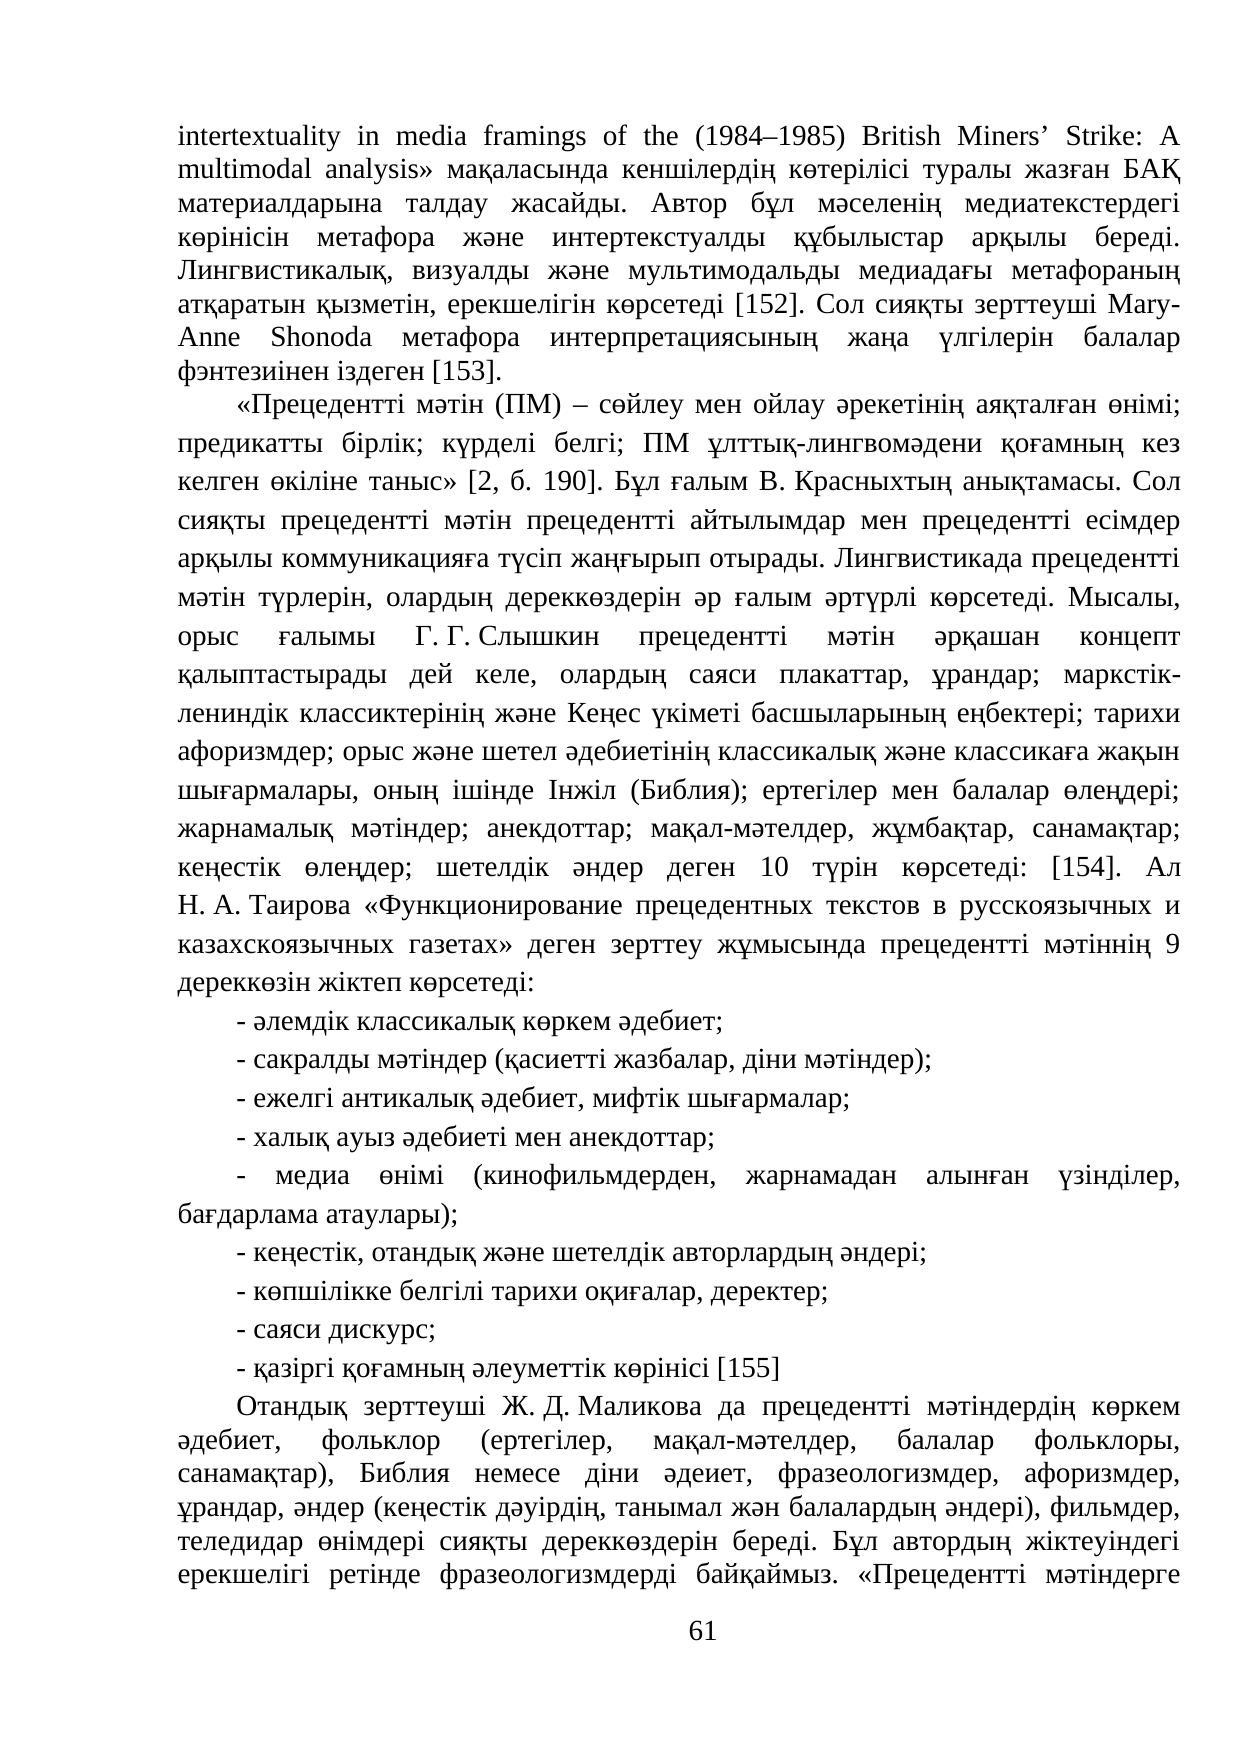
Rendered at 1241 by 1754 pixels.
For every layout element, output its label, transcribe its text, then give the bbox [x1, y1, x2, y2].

text - медиа өнімі (кинофильмдерден, жарнамадан алынған үзінділер, бағдарлама атаулары); [177, 1157, 1181, 1229]
text - халық ауыз әдебиеті мен анекдоттар; [177, 1119, 1181, 1152]
text - ежелгі антикалық әдебиет, мифтік шығармалар; [177, 1080, 1181, 1114]
text - кеңестік, отандық және шетелдік авторлардың әндері; [177, 1234, 1181, 1268]
text - қазіргі қоғамның әлеуметтік көрінісі [155] [177, 1350, 1181, 1383]
text - сакралды мәтіндер (қасиетті жазбалар, діни мәтіндер); [177, 1042, 1181, 1075]
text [177, 118, 1181, 386]
text - саяси дискурс; [177, 1311, 1181, 1345]
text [177, 1388, 1181, 1590]
text - көпшілікке белгілі тарихи оқиғалар, деректер; [177, 1273, 1181, 1306]
text - әлемдік классикалық көркем әдебиет; [177, 1003, 1181, 1037]
text «Прецедентті мәтін (ПМ) – сөйлеу мен ойлау әрекетінің аяқталған өнімі; предикатты бірлік; күрделі белгі; ПМ ұлттық-лингвомәдени қоғамның кез келген өкіліне таныс» [2, б. 190]. Бұл ғалым В. Красныхтың анықтамасы. Сол сияқты прецедентті мәтін прецедентті айтылымдар мен прецедентті есімдер арқылы коммуникацияға түсіп жаңғырып отырады. Лингвистикада прецедентті мәтін түрлерін, олардың дереккөздерін әр ғалым әртүрлі көрсетеді. Мысалы, орыс ғалымы Г. Г. Слышкин прецедентті мәтін әрқашан концепт қалыптастырады дей келе, олардың саяси плакаттар, ұрандар; маркстік-лениндік классиктерінің және Кеңес үкіметі басшыларының еңбектері; тарихи афоризмдер; орыс және шетел әдебиетінің классикалық және классикаға жақын шығармалары, оның ішінде Інжіл (Библия); ертегілер мен балалар өлеңдері; жарнамалық мәтіндер; анекдоттар; мақал-мәтелдер, жұмбақтар, санамақтар; кеңестік өлеңдер; шетелдік әндер деген 10 түрін көрсетеді: [154]. Ал Н. А. Таирова «Функционирование прецедентных текстов в русскоязычных и казахскоязычных газетах» деген зерттеу жұмысында прецедентті мәтіннің 9 дереккөзін жіктеп көрсетеді: [177, 386, 1181, 998]
